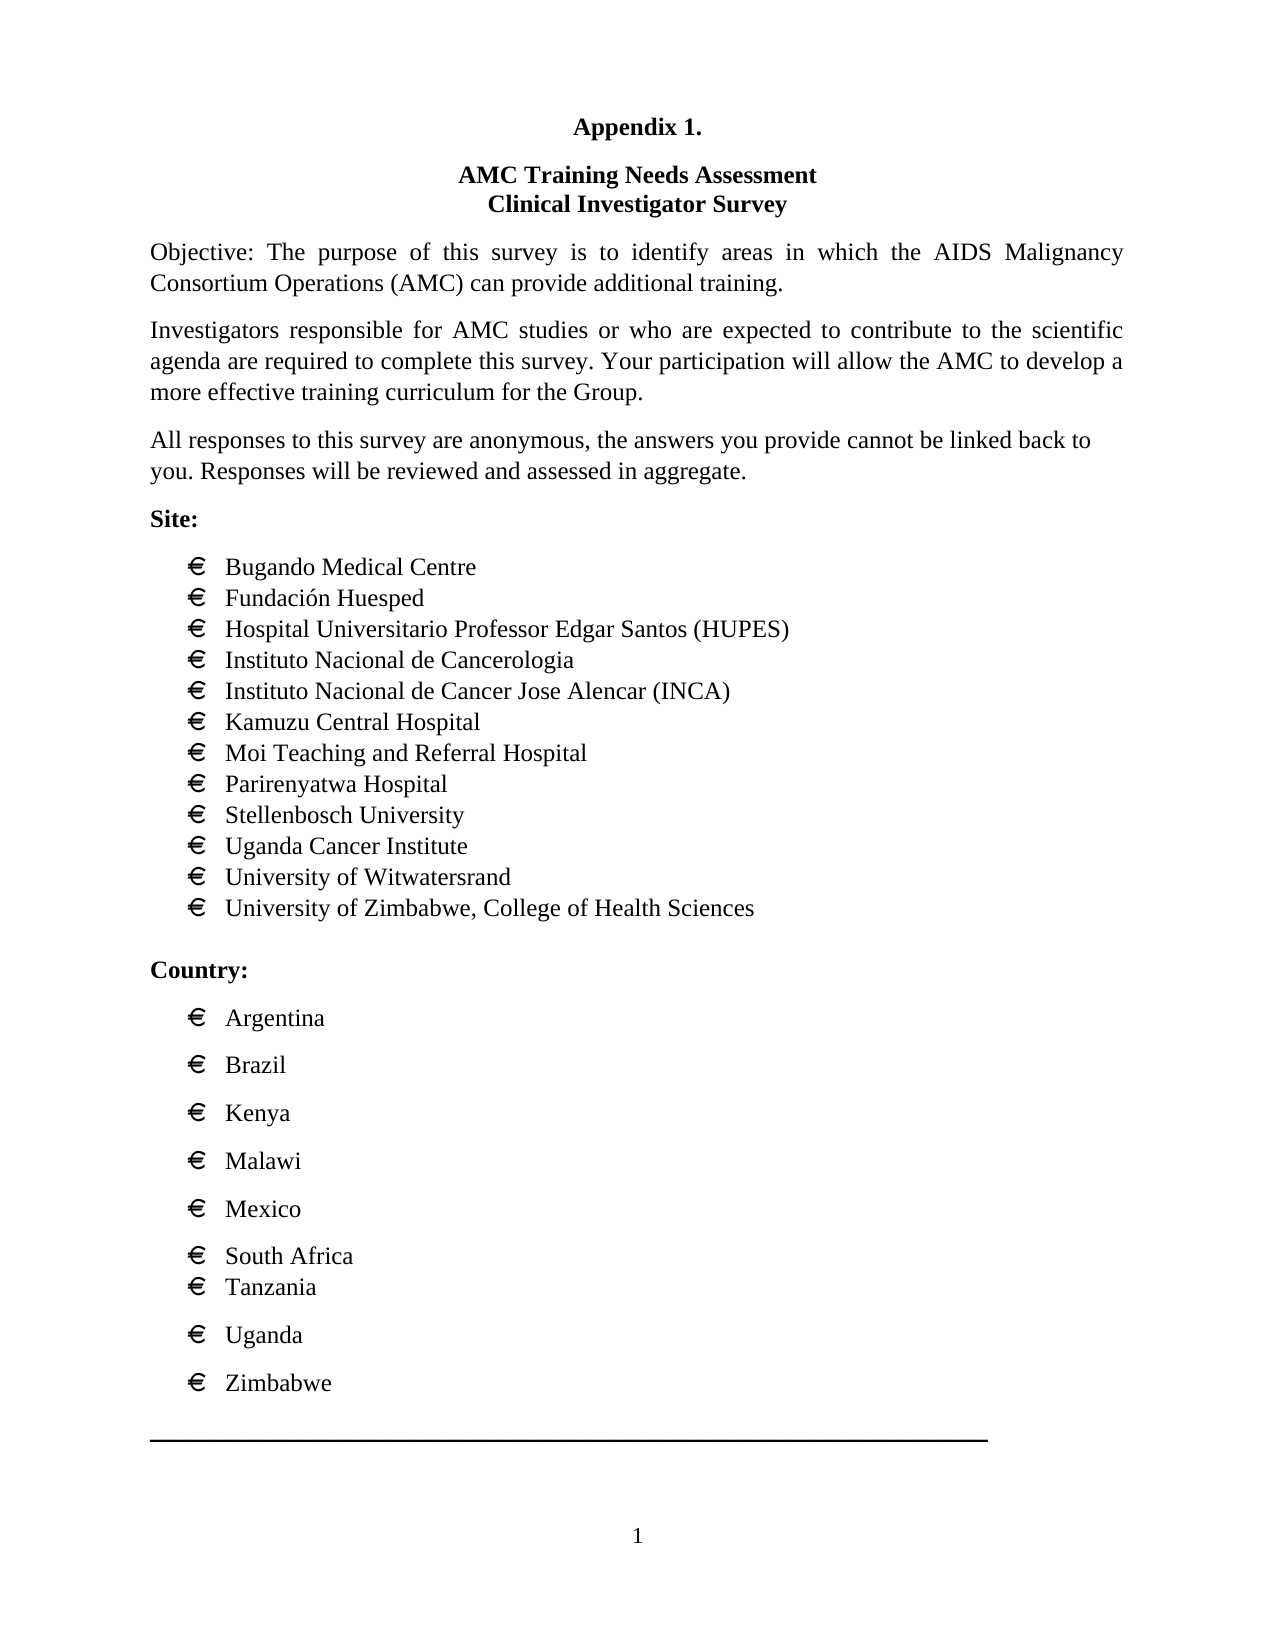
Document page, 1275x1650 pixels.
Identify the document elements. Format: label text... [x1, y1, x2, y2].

list Hospital Universitario Professor Edgar Santos (HUPES) [187, 614, 1125, 642]
list Zimbabwe [187, 1368, 1125, 1397]
list Stellenbosch University [187, 800, 1125, 829]
text Clinical Investigator Survey [150, 189, 1125, 218]
list Moi Teaching and Referral Hospital [187, 738, 1125, 767]
list University of Zimbabwe, College of Health Sciences [187, 893, 1125, 922]
list University of Witwatersrand [187, 862, 1125, 891]
list Uganda Cancer Institute [187, 831, 1125, 860]
list Instituto Nacional de Cancer Jose Alencar (INCA) [187, 676, 1125, 704]
list Tanzania [187, 1272, 1125, 1301]
list Brazil [187, 1051, 1125, 1079]
text AMC Training Needs Assessment [150, 160, 1125, 189]
list Kamuzu Central Hospital [187, 707, 1125, 736]
text Country: [150, 955, 1125, 984]
text All responses to this survey are anonymous, the answers you provide cannot be linked back to you. Responses will be reviewed and assessed in aggregate. [150, 425, 1125, 485]
list Uganda [187, 1320, 1125, 1349]
list Kenya [187, 1098, 1125, 1127]
list Instituto Nacional de Cancerologia [187, 645, 1125, 673]
list Malawi [187, 1146, 1125, 1175]
list Bugando Medical Centre [187, 552, 1125, 580]
list Mexico [187, 1194, 1125, 1222]
list Fundación Huesped [187, 583, 1125, 611]
text Site: [150, 504, 1125, 533]
text Appendix 1. [150, 112, 1125, 141]
list Parirenyatwa Hospital [187, 769, 1125, 798]
list South Africa [187, 1241, 1125, 1270]
text Investigators responsible for AMC studies or who are expected to contribute to the scientific agenda are required to complete this survey. Your participation will allow the AMC to develop a more effective training curriculum for the Group. [150, 315, 1125, 406]
text Objective: The purpose of this survey is to identify areas in which the AIDS Malignancy Consortium Operations (AMC) can provide additional training. [150, 237, 1125, 296]
list Argentina [187, 1003, 1125, 1032]
text ___________________________________________________________________ [150, 1416, 1125, 1444]
